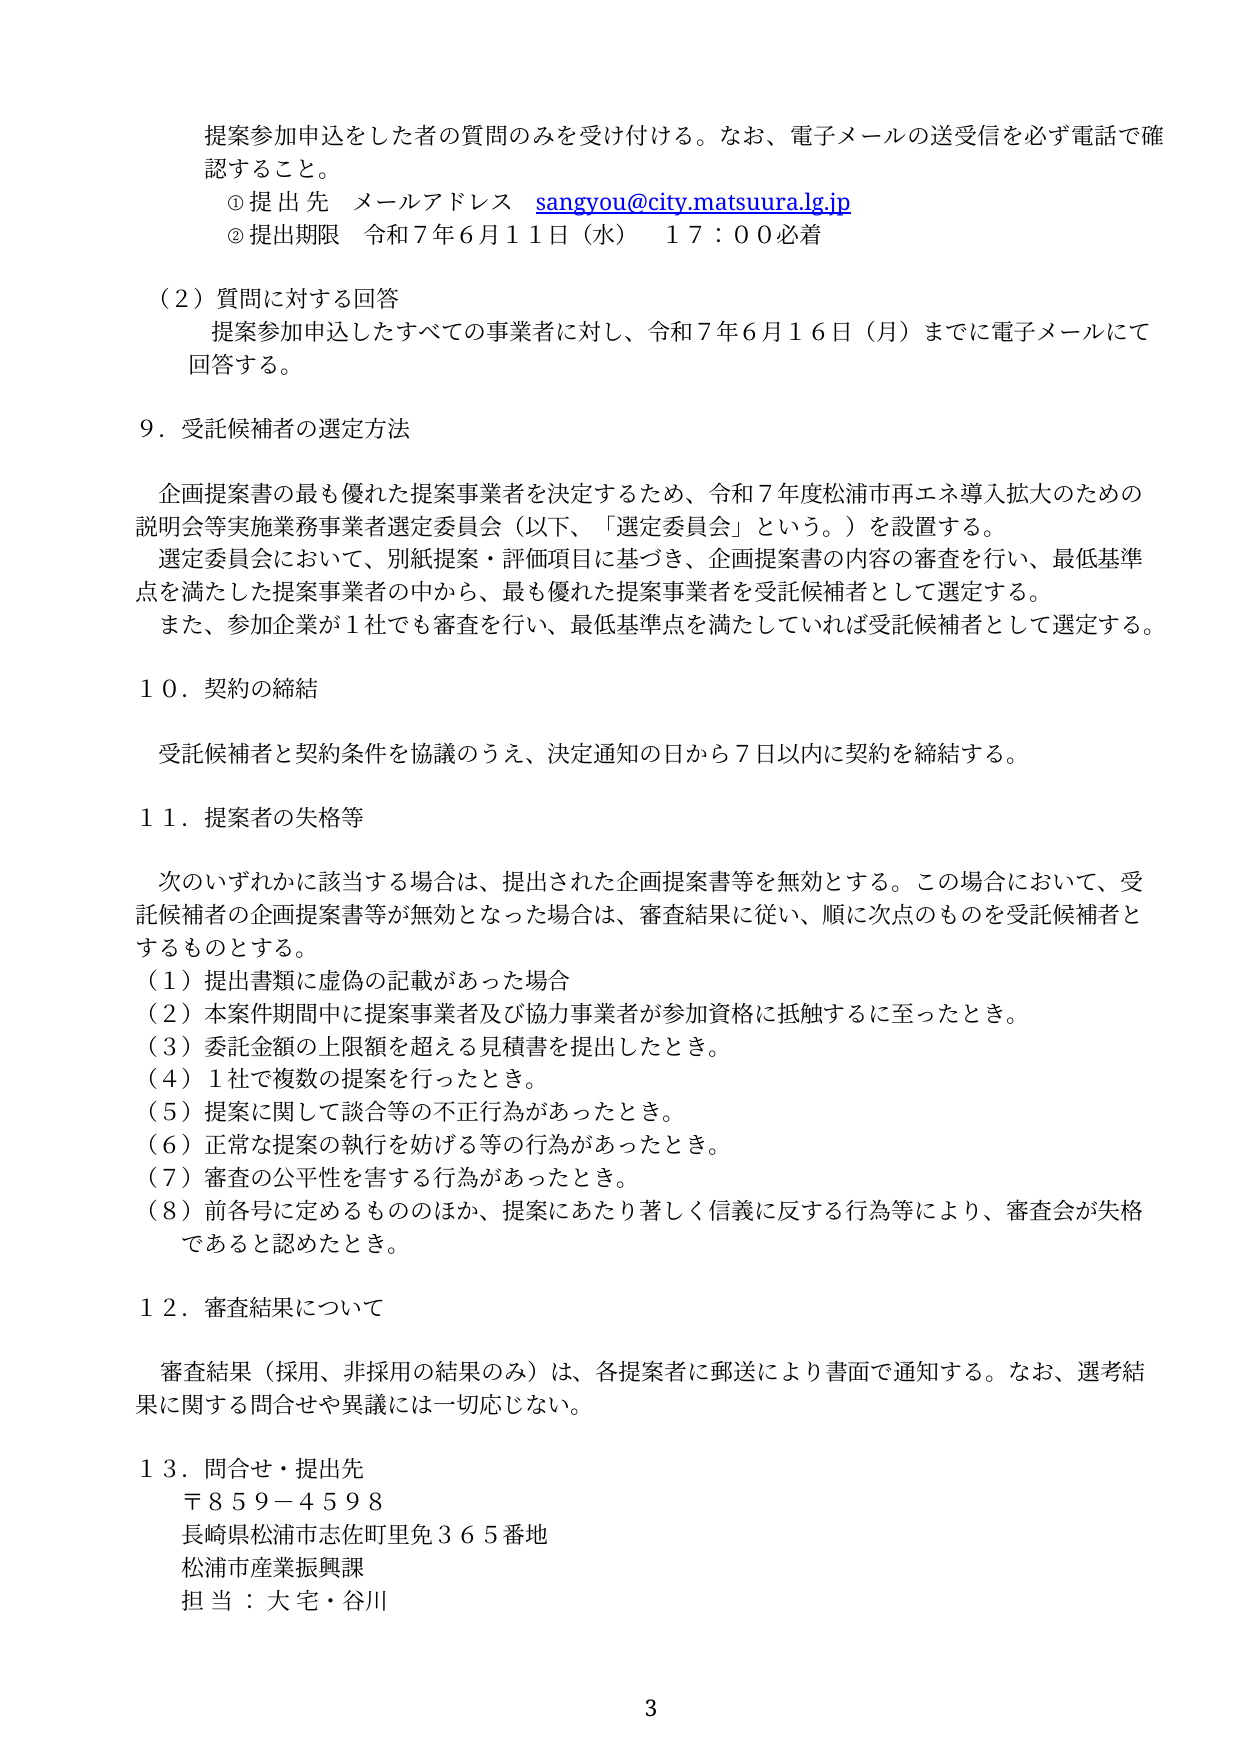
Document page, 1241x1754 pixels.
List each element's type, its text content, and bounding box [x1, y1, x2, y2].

text 長崎県松浦市志佐町里免３６５番地 [135, 1517, 1166, 1550]
text また、参加企業が１社でも審査を行い、最低基準点を満たしていれば受託候補者として選定する。 [135, 607, 1166, 640]
text １１．提案者の失格等 [135, 800, 1166, 833]
text 審査結果（採用、非採用の結果のみ）は、各提案者に郵送により書面で通知する。なお、選考結果に関する問合せや異議には一切応じない。 [135, 1354, 1166, 1420]
text （７）審査の公平性を害する行為があったとき。 [135, 1160, 1166, 1193]
text 松浦市産業振興課 [135, 1550, 1166, 1583]
text 受託候補者と契約条件を協議のうえ、決定通知の日から７日以内に契約を締結する。 [135, 736, 1166, 768]
text １０．契約の締結 [135, 671, 1166, 704]
text ９．受託候補者の選定方法 [135, 411, 1166, 444]
text 企画提案書の最も優れた提案事業者を決定するため、令和７年度松浦市再エネ導入拡大のための説明会等実施業務事業者選定委員会（以下、「選定委員会」という。）を設置する。 [135, 476, 1166, 541]
text （１）提出書類に虚偽の記載があった場合 [135, 963, 1166, 996]
text （８）前各号に定めるもののほか、提案にあたり著しく信義に反する行為等により、審査会が失格 [135, 1193, 1166, 1226]
text ②提出期限 令和７年６月１１日（水） １７：００必着 [204, 217, 1166, 250]
text １２．審査結果について [135, 1290, 1166, 1323]
text 担 当 ： 大 宅・谷川 [135, 1583, 1166, 1616]
text 次のいずれかに該当する場合は、提出された企画提案書等を無効とする。この場合において、受託候補者の企画提案書等が無効となった場合は、審査結果に従い、順に次点のものを受託候補者とするものとする。 [135, 864, 1166, 963]
text であると認めたとき。 [135, 1226, 1166, 1259]
text （２）質問に対する回答 [147, 281, 1166, 314]
text 〒８５９－４５９８ [135, 1484, 1166, 1517]
text （４）１社で複数の提案を行ったとき。 [135, 1061, 1166, 1094]
text （５）提案に関して談合等の不正行為があったとき。 [135, 1094, 1166, 1127]
text （３）委託金額の上限額を超える見積書を提出したとき。 [135, 1028, 1166, 1061]
text 選定委員会において、別紙提案・評価項目に基づき、企画提案書の内容の審査を行い、最低基準点を満たした提案事業者の中から、最も優れた提案事業者を受託候補者として選定する。 [135, 541, 1166, 607]
text 提案参加申込したすべての事業者に対し、令和７年６月１６日（月）までに電子メールにて回答する。 [189, 314, 1166, 380]
text ①提 出 先 メールアドレス sangyou@city.matsuura.lg.jp [204, 184, 1166, 217]
text （６）正常な提案の執行を妨げる等の行為があったとき。 [135, 1127, 1166, 1160]
text （２）本案件期間中に提案事業者及び協力事業者が参加資格に抵触するに至ったとき。 [135, 996, 1166, 1028]
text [204, 118, 1166, 184]
text １３．問合せ・提出先 [135, 1451, 1166, 1484]
